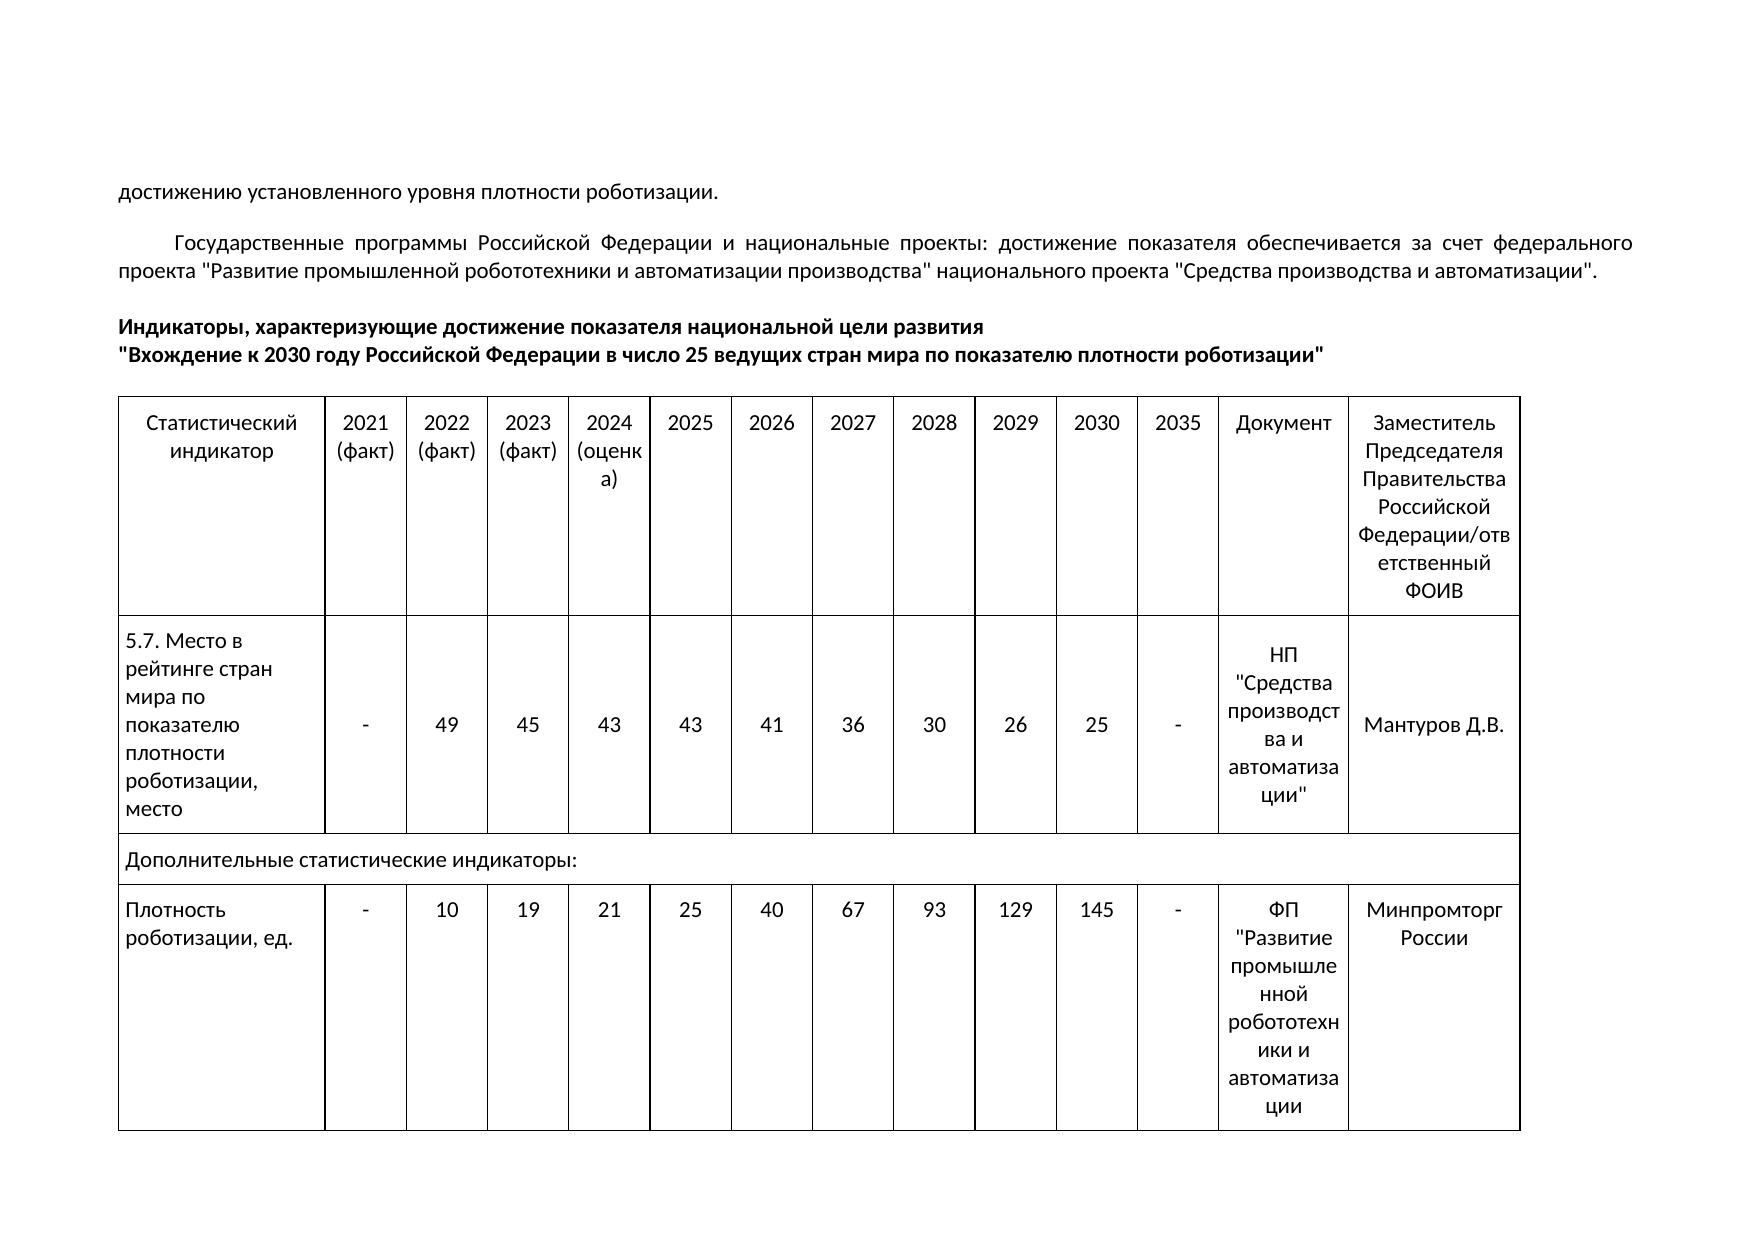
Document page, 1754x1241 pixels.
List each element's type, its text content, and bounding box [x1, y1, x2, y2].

text Государственные программы Российской Федерации и национальные проекты: достижение показателя обеспечивается за счет федерального проекта "Развитие промышленной робототехники и автоматизации производства" национального проекта "Средства производства и автоматизации". [118, 228, 1636, 284]
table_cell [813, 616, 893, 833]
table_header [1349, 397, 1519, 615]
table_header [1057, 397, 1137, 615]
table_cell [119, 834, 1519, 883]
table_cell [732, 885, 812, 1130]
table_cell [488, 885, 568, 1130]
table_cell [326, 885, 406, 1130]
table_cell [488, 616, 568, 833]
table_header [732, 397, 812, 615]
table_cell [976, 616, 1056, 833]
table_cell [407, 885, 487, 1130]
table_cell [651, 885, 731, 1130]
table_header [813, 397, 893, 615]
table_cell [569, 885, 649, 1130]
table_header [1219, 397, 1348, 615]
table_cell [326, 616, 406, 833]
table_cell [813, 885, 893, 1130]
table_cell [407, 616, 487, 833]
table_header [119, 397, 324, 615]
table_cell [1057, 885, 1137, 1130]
title "Вхождение к 2030 году Российской Федерации в число 25 ведущих стран мира по показателю плотности роботизации" [118, 340, 1636, 368]
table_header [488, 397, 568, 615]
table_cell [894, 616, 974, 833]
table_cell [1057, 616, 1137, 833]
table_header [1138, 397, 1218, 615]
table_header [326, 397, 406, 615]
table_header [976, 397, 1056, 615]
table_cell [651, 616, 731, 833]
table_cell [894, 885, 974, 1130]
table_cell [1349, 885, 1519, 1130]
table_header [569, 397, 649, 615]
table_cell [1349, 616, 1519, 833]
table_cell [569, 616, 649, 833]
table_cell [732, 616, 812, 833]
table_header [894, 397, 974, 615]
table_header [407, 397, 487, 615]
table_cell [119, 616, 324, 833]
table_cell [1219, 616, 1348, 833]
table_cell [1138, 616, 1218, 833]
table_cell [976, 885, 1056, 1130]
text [118, 177, 1636, 205]
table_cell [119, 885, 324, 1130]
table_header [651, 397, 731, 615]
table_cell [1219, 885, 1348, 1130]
title Индикаторы, характеризующие достижение показателя национальной цели развития [118, 312, 1636, 340]
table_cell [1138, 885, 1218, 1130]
